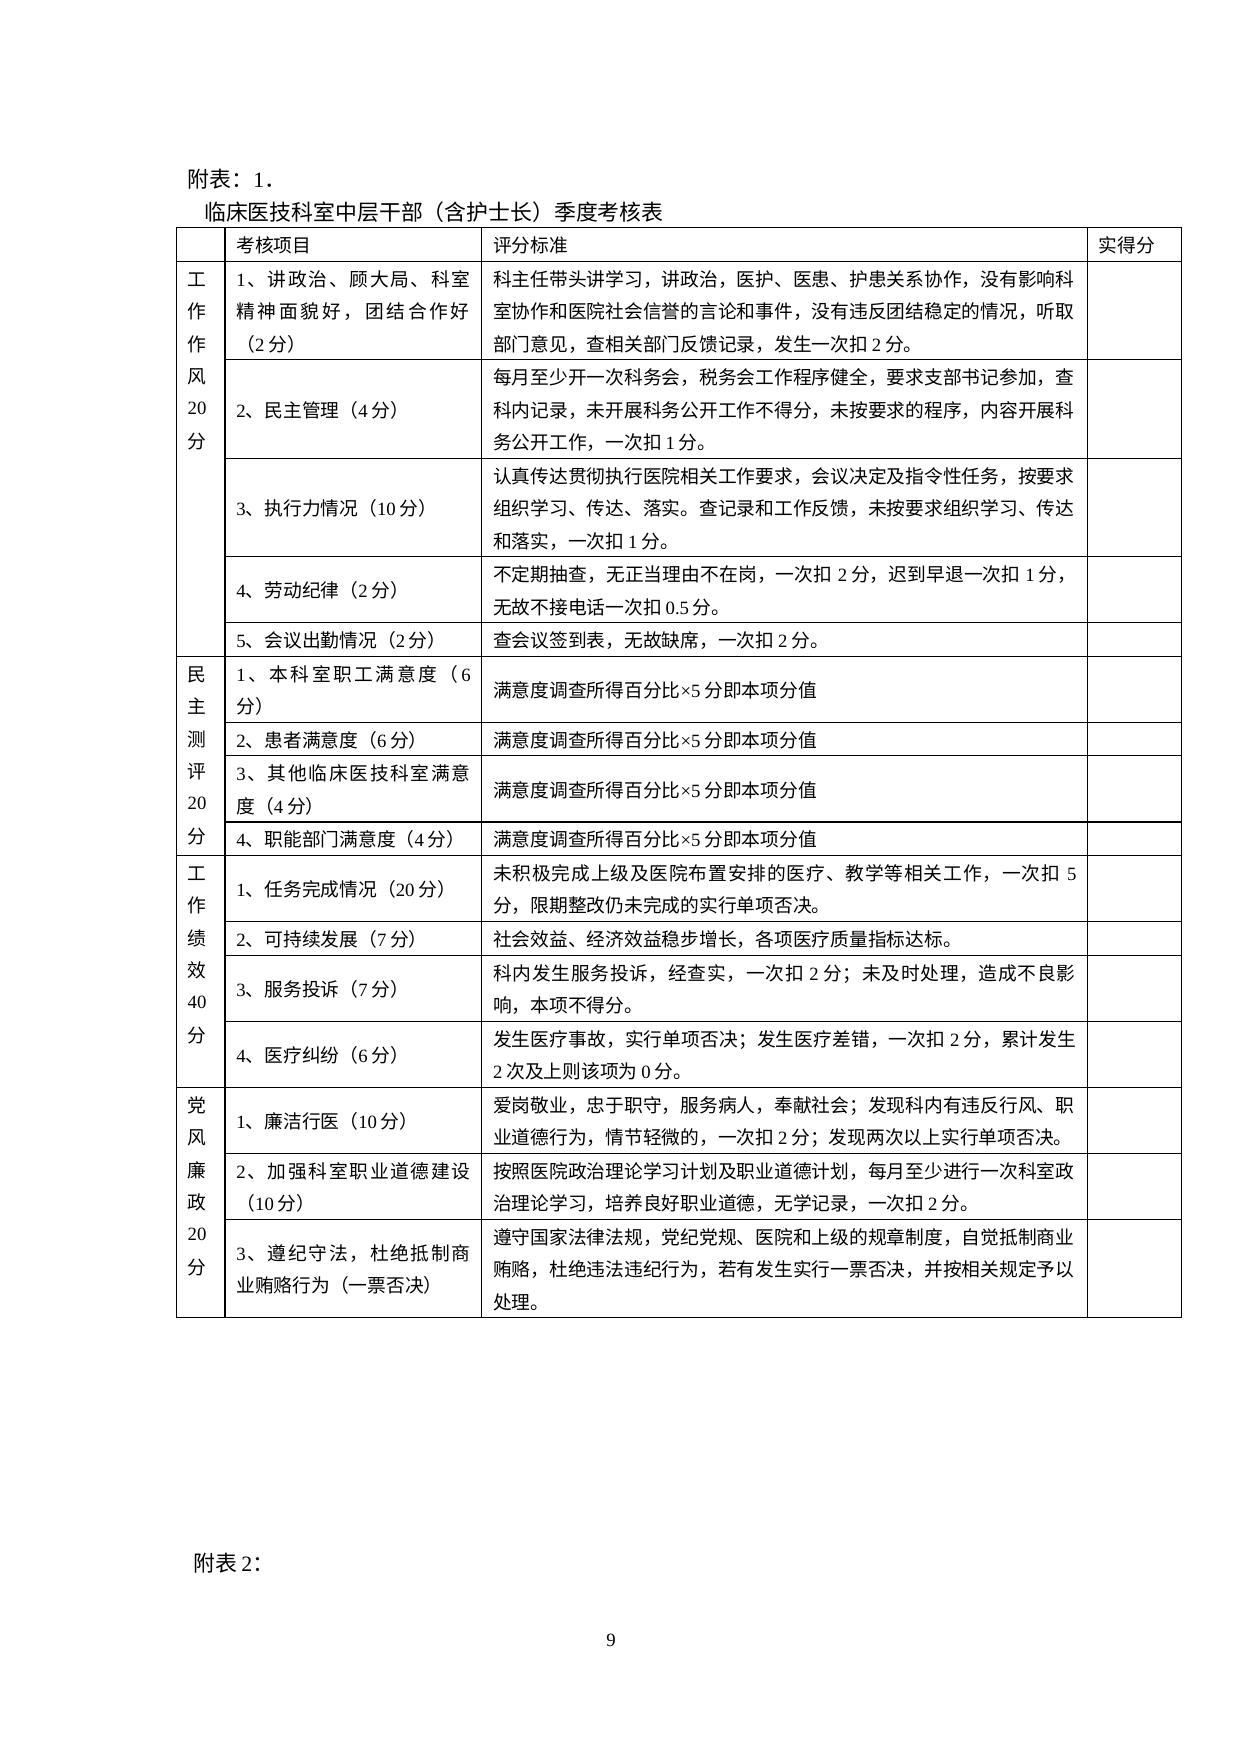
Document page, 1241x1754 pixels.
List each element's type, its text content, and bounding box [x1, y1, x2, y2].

table_cell 2、加强科室职业道德建设（10分） [226, 1154, 481, 1219]
table_cell 1、讲政治、顾大局、科室精神面貌好，团结合作好（2分） [226, 262, 481, 359]
table_cell 每月至少开一次科务会，税务会工作程序健全，要求支部书记参加，查科内记录，未开展科务公开工作不得分，未按要求的程序，内容开展科务公开工作，一次扣1分。 [482, 360, 1087, 458]
table_cell 2、可持续发展（7分） [226, 922, 481, 954]
table_cell 1、本科室职工满意度（6分） [226, 657, 481, 722]
table_cell 5、会议出勤情况（2分） [226, 623, 481, 656]
table_cell 4、职能部门满意度（4分） [226, 823, 481, 855]
table_cell [1088, 459, 1181, 556]
table_cell 满意度调查所得百分比×5分即本项分值 [482, 756, 1087, 821]
table_cell [1088, 823, 1181, 855]
table_cell 2、民主管理（4分） [226, 360, 481, 458]
table_cell [1088, 756, 1181, 821]
table_cell 4、医疗纠纷（6分） [226, 1022, 481, 1087]
table_header 实得分 [1088, 228, 1181, 261]
table_cell [1088, 956, 1181, 1021]
text 附表：1． [187, 162, 1053, 194]
table_cell 满意度调查所得百分比×5分即本项分值 [482, 723, 1087, 755]
text 附表2： [187, 1546, 1053, 1578]
table_cell [1088, 1220, 1181, 1317]
table_cell 认真传达贯彻执行医院相关工作要求，会议决定及指令性任务，按要求组织学习、传达、落实。查记录和工作反馈，未按要求组织学习、传达和落实，一次扣1分。 [482, 459, 1087, 556]
table_cell 满意度调查所得百分比×5分即本项分值 [482, 657, 1087, 722]
table_header 评分标准 [482, 228, 1087, 261]
table_cell 未积极完成上级及医院布置安排的医疗、教学等相关工作，一次扣5分，限期整改仍未完成的实行单项否决。 [482, 856, 1087, 921]
table_cell 爱岗敬业，忠于职守，服务病人，奉献社会；发现科内有违反行风、职业道德行为，情节轻微的，一次扣2分；发现两次以上实行单项否决。 [482, 1088, 1087, 1153]
text 临床医技科室中层干部（含护士长）季度考核表 [187, 194, 1053, 227]
table_cell 工作绩效40分 [177, 856, 224, 1087]
table_cell 1、任务完成情况（20分） [226, 856, 481, 921]
table_cell 发生医疗事故，实行单项否决；发生医疗差错，一次扣2分，累计发生2次及上则该项为0分。 [482, 1022, 1087, 1087]
table_cell 满意度调查所得百分比×5分即本项分值 [482, 823, 1087, 855]
table_cell [1088, 360, 1181, 458]
table_cell 3、执行力情况（10分） [226, 459, 481, 556]
table_cell 社会效益、经济效益稳步增长，各项医疗质量指标达标。 [482, 922, 1087, 954]
table_cell 按照医院政治理论学习计划及职业道德计划，每月至少进行一次科室政治理论学习，培养良好职业道德，无学记录，一次扣2分。 [482, 1154, 1087, 1219]
table_header 考核项目 [226, 228, 481, 261]
table_cell 不定期抽查，无正当理由不在岗，一次扣2分，迟到早退一次扣1分，无故不接电话一次扣0.5分。 [482, 557, 1087, 622]
table_cell [1088, 922, 1181, 954]
table_header [177, 228, 224, 261]
table_cell [1088, 856, 1181, 921]
table_cell [1088, 623, 1181, 656]
table_cell 党风廉政20分 [177, 1088, 224, 1317]
table_cell 科主任带头讲学习，讲政治，医护、医患、护患关系协作，没有影响科室协作和医院社会信誉的言论和事件，没有违反团结稳定的情况，听取部门意见，查相关部门反馈记录，发生一次扣2分。 [482, 262, 1087, 359]
table_cell [1088, 1022, 1181, 1087]
table_cell 查会议签到表，无故缺席，一次扣2分。 [482, 623, 1087, 656]
table_cell 3、其他临床医技科室满意度（4分） [226, 756, 481, 821]
table_cell 4、劳动纪律（2分） [226, 557, 481, 622]
table_cell [1088, 1154, 1181, 1219]
table_cell 科内发生服务投诉，经查实，一次扣2分；未及时处理，造成不良影响，本项不得分。 [482, 956, 1087, 1021]
table_cell [1088, 262, 1181, 359]
table_cell 工作作风20分 [177, 262, 224, 656]
table_cell 遵守国家法律法规，党纪党规、医院和上级的规章制度，自觉抵制商业贿赂，杜绝违法违纪行为，若有发生实行一票否决，并按相关规定予以处理。 [482, 1220, 1087, 1317]
table_cell 2、患者满意度（6分） [226, 723, 481, 755]
table_cell 1、廉洁行医（10分） [226, 1088, 481, 1153]
table_cell 3、遵纪守法，杜绝抵制商业贿赂行为（一票否决） [226, 1220, 481, 1317]
table_cell 3、服务投诉（7分） [226, 956, 481, 1021]
table_cell 民主测评20分 [177, 657, 224, 855]
table_cell [1088, 557, 1181, 622]
table_cell [1088, 657, 1181, 722]
table_cell [1088, 723, 1181, 755]
table_cell [1088, 1088, 1181, 1153]
